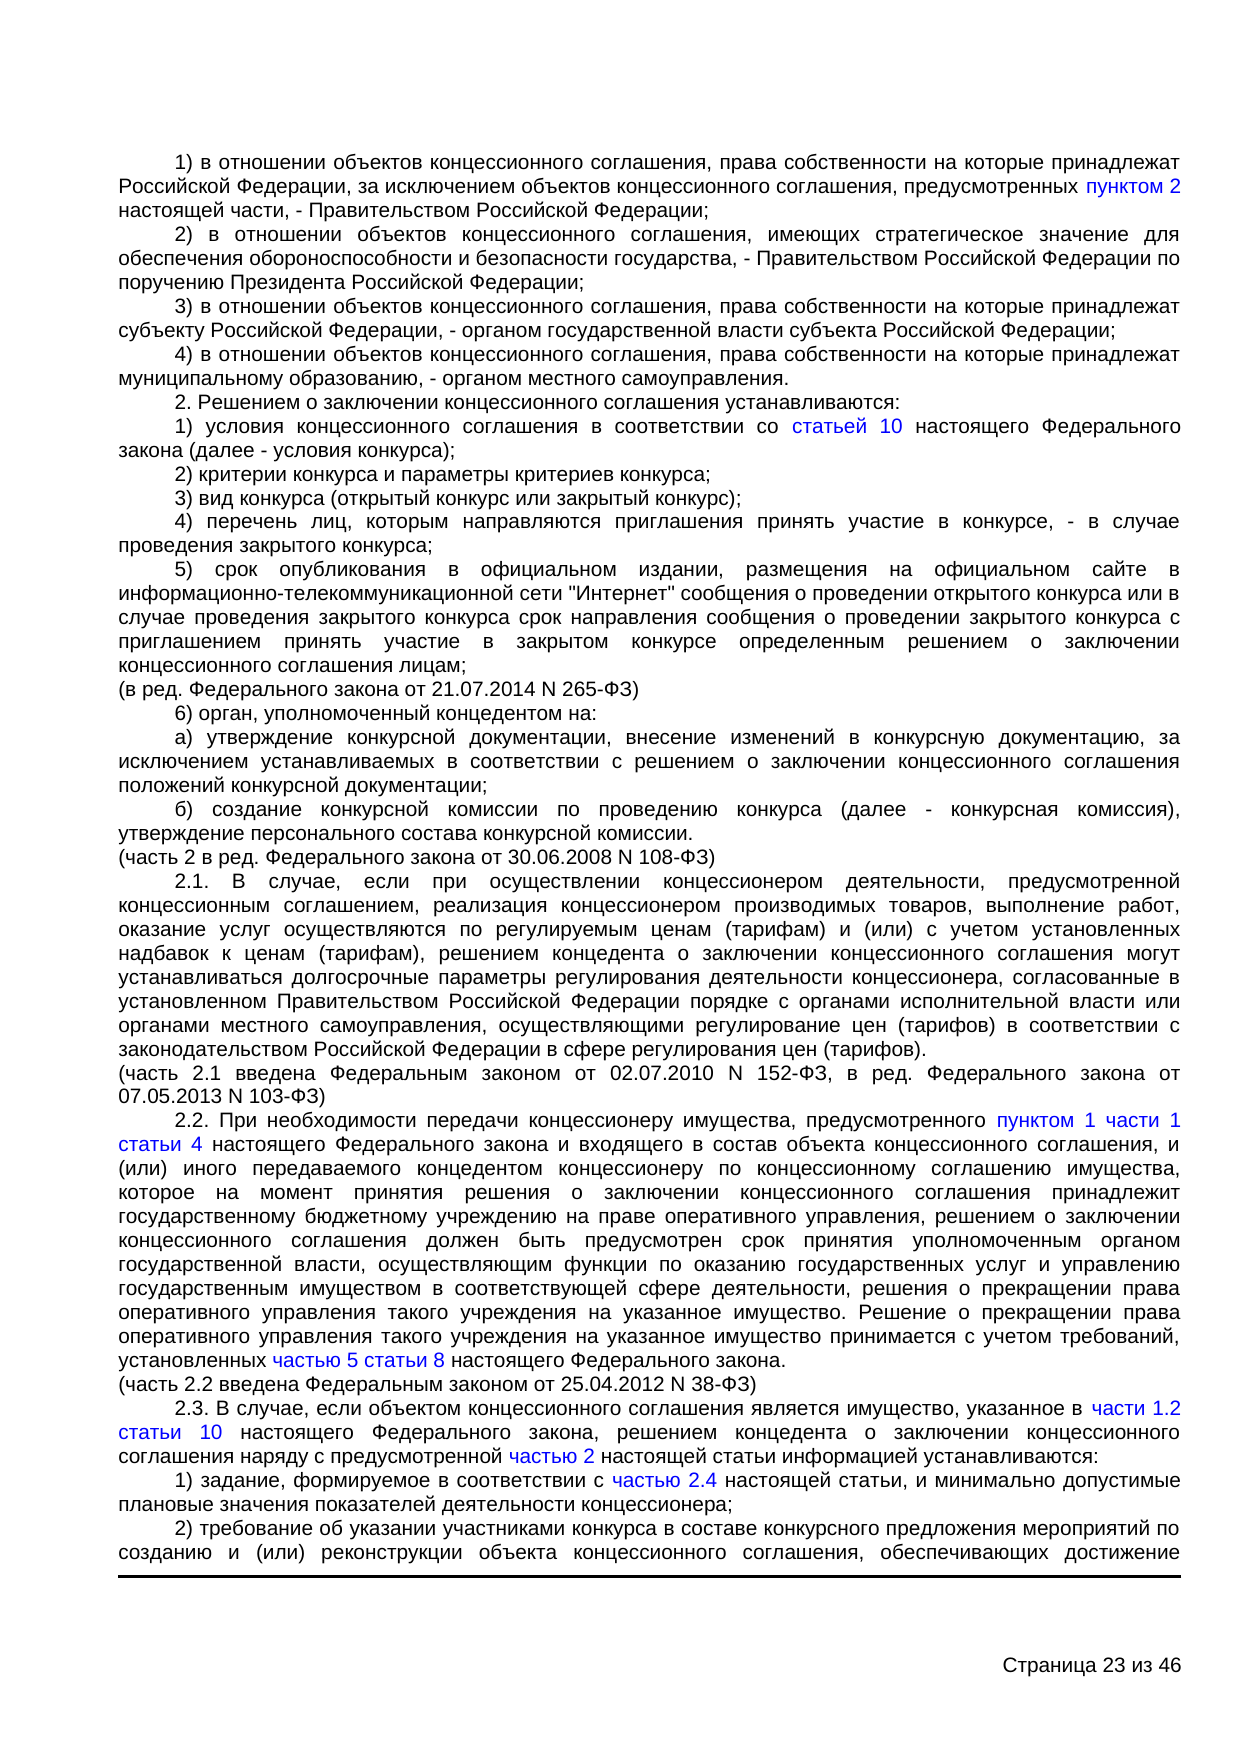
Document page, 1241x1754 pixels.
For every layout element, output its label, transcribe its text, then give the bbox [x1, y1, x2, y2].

text а) утверждение конкурсной документации, внесение изменений в конкурсную документацию, за исключением устанавливаемых в соответствии с решением о заключении концессионного соглашения положений конкурсной документации; [118, 725, 1181, 797]
text 5) срок опубликования в официальном издании, размещения на официальном сайте в информационно-телекоммуникационной сети "Интернет" сообщения о проведении открытого конкурса или в случае проведения закрытого конкурса срок направления сообщения о проведении закрытого конкурса с приглашением принять участие в закрытом конкурсе определенным решением о заключении концессионного соглашения лицам; [118, 557, 1181, 677]
text 3) вид конкурса (открытый конкурс или закрытый конкурс); [118, 485, 1181, 509]
text 2.3. В случае, если объектом концессионного соглашения является имущество, указанное в части 1.2 статьи 10 настоящего Федерального закона, решением концедента о заключении концессионного соглашения наряду с предусмотренной частью 2 настоящей статьи информацией устанавливаются: [118, 1396, 1181, 1468]
text 3) в отношении объектов концессионного соглашения, права собственности на которые принадлежат субъекту Российской Федерации, - органом государственной власти субъекта Российской Федерации; [118, 294, 1181, 342]
text (часть 2.2 введена Федеральным законом от 25.04.2012 N 38-ФЗ) [118, 1372, 1181, 1396]
text 2. Решением о заключении концессионного соглашения устанавливаются: [118, 389, 1181, 413]
text 1) условия концессионного соглашения в соответствии со статьей 10 настоящего Федерального закона (далее - условия конкурса); [118, 413, 1181, 461]
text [118, 1516, 1181, 1563]
text 2.2. При необходимости передачи концессионеру имущества, предусмотренного пунктом 1 части 1 статьи 4 настоящего Федерального закона и входящего в состав объекта концессионного соглашения, и (или) иного передаваемого концедентом концессионеру по концессионному соглашению имущества, которое на момент принятия решения о заключении концессионного соглашения принадлежит государственному бюджетному учреждению на праве оперативного управления, решением о заключении концессионного соглашения должен быть предусмотрен срок принятия уполномоченным органом государственной власти, осуществляющим функции по оказанию государственных услуг и управлению государственным имуществом в соответствующей сфере деятельности, решения о прекращении права оперативного управления такого учреждения на указанное имущество. Решение о прекращении права оперативного управления такого учреждения на указанное имущество принимается с учетом требований, установленных частью 5 статьи 8 настоящего Федерального закона. [118, 1108, 1181, 1372]
text 2) в отношении объектов концессионного соглашения, имеющих стратегическое значение для обеспечения обороноспособности и безопасности государства, - Правительством Российской Федерации по поручению Президента Российской Федерации; [118, 222, 1181, 294]
text (часть 2 в ред. Федерального закона от 30.06.2008 N 108-ФЗ) [118, 845, 1181, 869]
text 2.1. В случае, если при осуществлении концессионером деятельности, предусмотренной концессионным соглашением, реализация концессионером производимых товаров, выполнение работ, оказание услуг осуществляются по регулируемым ценам (тарифам) и (или) с учетом установленных надбавок к ценам (тарифам), решением концедента о заключении концессионного соглашения могут устанавливаться долгосрочные параметры регулирования деятельности концессионера, согласованные в установленном Правительством Российской Федерации порядке с органами исполнительной власти или органами местного самоуправления, осуществляющими регулирование цен (тарифов) в соответствии с законодательством Российской Федерации в сфере регулирования цен (тарифов). [118, 869, 1181, 1060]
text 4) в отношении объектов концессионного соглашения, права собственности на которые принадлежат муниципальному образованию, - органом местного самоуправления. [118, 342, 1181, 389]
text (часть 2.1 введена Федеральным законом от 02.07.2010 N 152-ФЗ, в ред. Федерального закона от 07.05.2013 N 103-ФЗ) [118, 1060, 1181, 1108]
text 1) задание, формируемое в соответствии с частью 2.4 настоящей статьи, и минимально допустимые плановые значения показателей деятельности концессионера; [118, 1468, 1181, 1516]
text 1) в отношении объектов концессионного соглашения, права собственности на которые принадлежат Российской Федерации, за исключением объектов концессионного соглашения, предусмотренных пунктом 2 настоящей части, - Правительством Российской Федерации; [118, 150, 1181, 222]
text б) создание конкурсной комиссии по проведению конкурса (далее - конкурсная комиссия), утверждение персонального состава конкурсной комиссии. [118, 797, 1181, 845]
text 2) критерии конкурса и параметры критериев конкурса; [118, 461, 1181, 485]
text (в ред. Федерального закона от 21.07.2014 N 265-ФЗ) [118, 677, 1181, 701]
text 6) орган, уполномоченный концедентом на: [118, 701, 1181, 725]
text 4) перечень лиц, которым направляются приглашения принять участие в конкурсе, - в случае проведения закрытого конкурса; [118, 509, 1181, 557]
